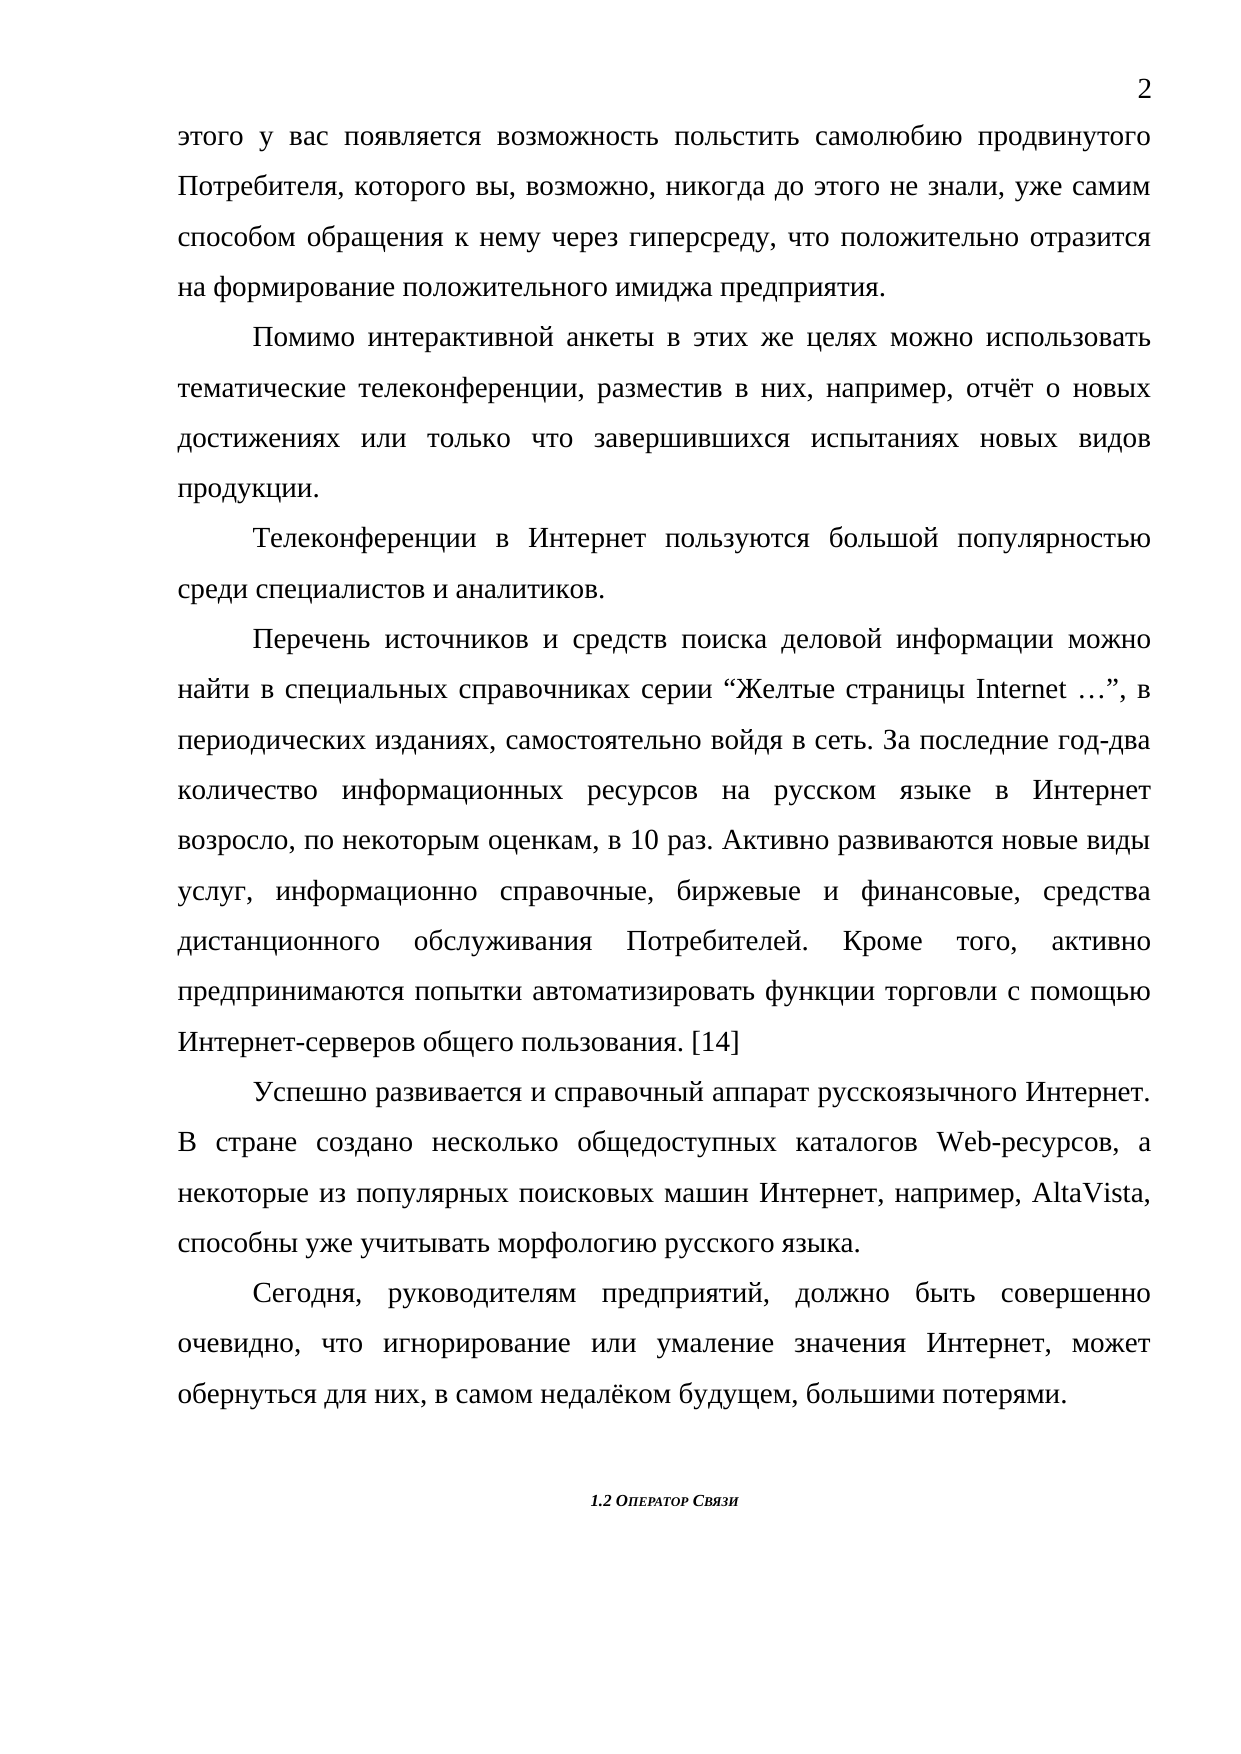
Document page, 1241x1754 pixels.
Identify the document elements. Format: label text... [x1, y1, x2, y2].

text Помимо интерактивной анкеты в этих же целях можно использовать тематические телеконференции, разместив в них, например, отчёт о новых достижениях или только что завершившихся испытаниях новых видов продукции. [177, 319, 1152, 504]
text Успешно развивается и справочный аппарат русскоязычного Интернет. В стране создано несколько общедоступных каталогов Web-ресурсов, а некоторые из популярных поисковых машин Интернет, например, AltaVista, способны уже учитывать морфологию русского языка. [177, 1074, 1152, 1258]
subtitle 1.2 Оператор Связи [177, 1477, 1152, 1510]
text Телеконференции в Интернет пользуются большой популярностью среди специалистов и аналитиков. [177, 521, 1152, 604]
text Сегодня, руководителям предприятий, должно быть совершенно очевидно, что игнорирование или умаление значения Интернет, может обернуться для них, в самом недалёком будущем, большими потерями. [177, 1275, 1152, 1409]
text Перечень источников и средств поиска деловой информации можно найти в специальных справочниках серии “Желтые страницы Internet …”, в периодических изданиях, самостоятельно войдя в сеть. За последние год-два количество информационных ресурсов на русском языке в Интернет возросло, по некоторым оценкам, в 10 раз. Активно развиваются новые виды услуг, информационно справочные, биржевые и финансовые, средства дистанционного обслуживания Потребителей. Кроме того, активно предпринимаются попытки автоматизировать функции торговли с помощью Интернет-серверов общего пользования. [14] [177, 621, 1152, 1057]
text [177, 118, 1152, 303]
